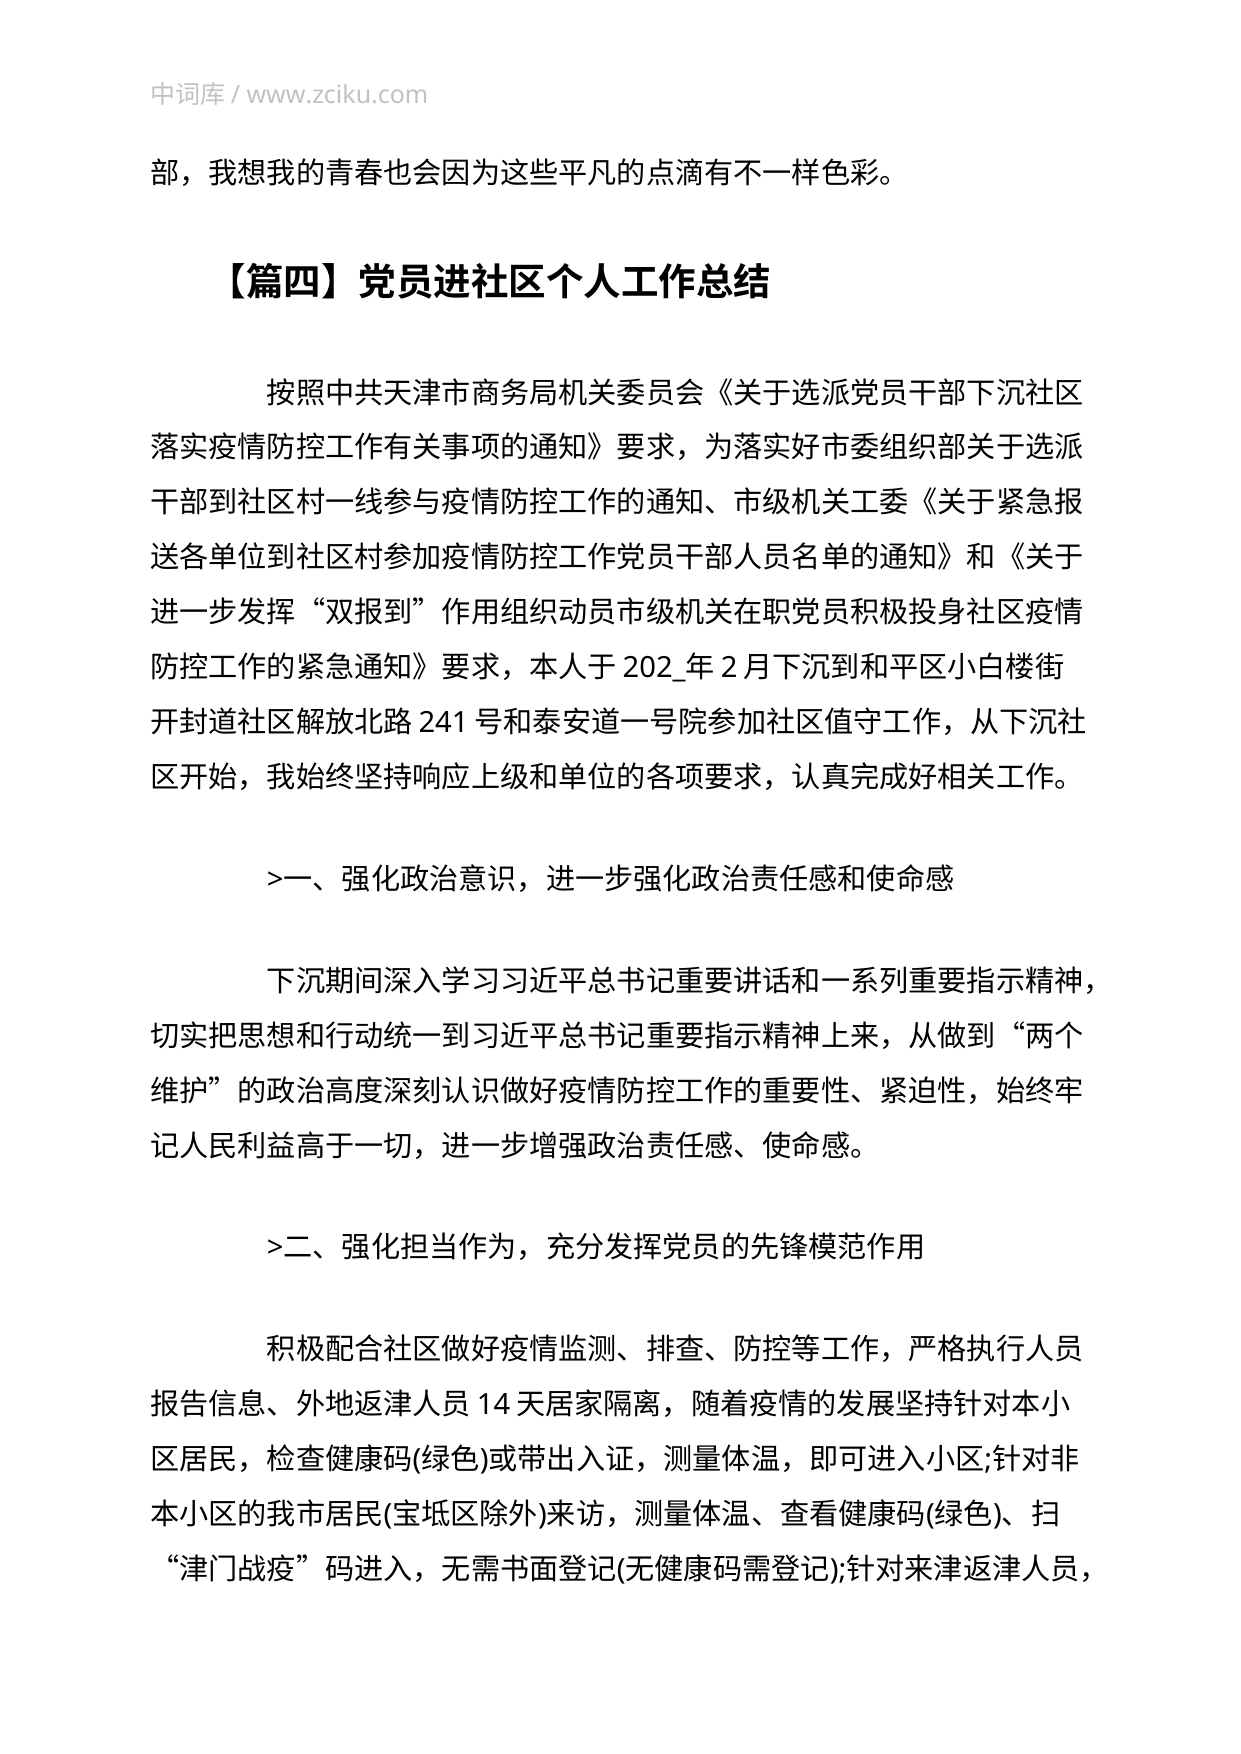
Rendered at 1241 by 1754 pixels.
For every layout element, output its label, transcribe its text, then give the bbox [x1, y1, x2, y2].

text 下沉期间深入学习习近平总书记重要讲话和一系列重要指示精神，切实把思想和行动统一到习近平总书记重要指示精神上来，从做到“两个维护”的政治高度深刻认识做好疫情防控工作的重要性、紧迫性，始终牢记人民利益高于一切，进一步增强政治责任感、使命感。 [150, 957, 1090, 1164]
text 按照中共天津市商务局机关委员会《关于选派党员干部下沉社区落实疫情防控工作有关事项的通知》要求，为落实好市委组织部关于选派干部到社区村一线参与疫情防控工作的通知、市级机关工委《关于紧急报送各单位到社区村参加疫情防控工作党员干部人员名单的通知》和《关于进一步发挥“双报到”作用组织动员市级机关在职党员积极投身社区疫情防控工作的紧急通知》要求，本人于202_年2月下沉到和平区小白楼街开封道社区解放北路241号和泰安道一号院参加社区值守工作，从下沉社区开始，我始终坚持响应上级和单位的各项要求，认真完成好相关工作。 [150, 369, 1090, 796]
text >二、强化担当作为，充分发挥党员的先锋模范作用 [150, 1224, 1090, 1266]
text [150, 150, 1090, 192]
text >一、强化政治意识，进一步强化政治责任感和使命感 [150, 855, 1090, 898]
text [150, 1326, 1090, 1588]
text 【篇四】党员进社区个人工作总结 [150, 252, 1090, 306]
